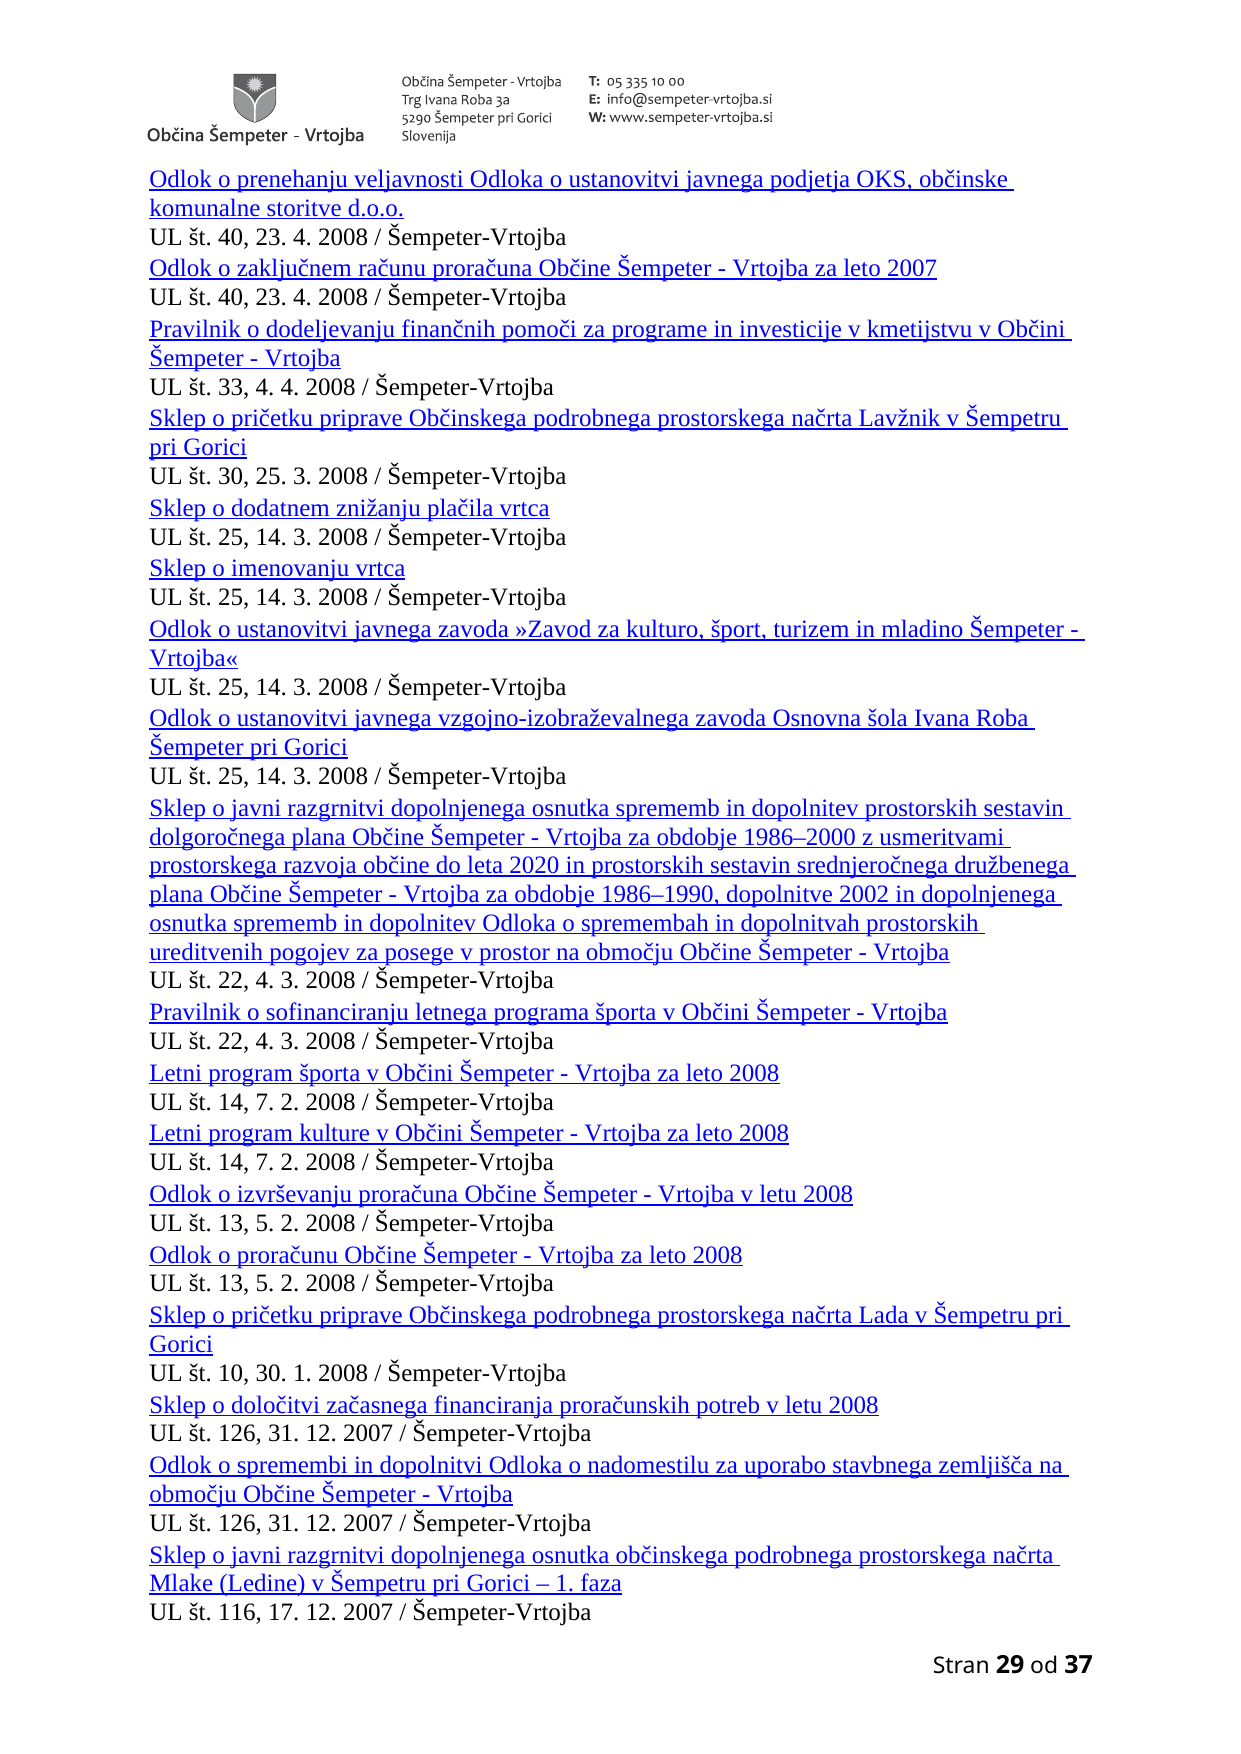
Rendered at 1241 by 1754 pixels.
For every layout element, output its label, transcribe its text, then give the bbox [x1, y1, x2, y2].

table_cell Odlok o proračunu Občine Šempeter - Vrtojba za leto 2008 UL št. 13, 5. 2. 2008 / Šempeter-Vrtojba [148, 1238, 1093, 1299]
table_cell Pravilnik o dodeljevanju finančnih pomoči za programe in investicije v kmetijstvu v Občini Šempeter - Vrtojba UL št. 33, 4. 4. 2008 / Šempeter-Vrtojba [148, 313, 1093, 402]
table_cell Odlok o prenehanju veljavnosti Odloka o ustanovitvi javnega podjetja OKS, občinske komunalne storitve d.o.o. UL št. 40, 23. 4. 2008 / Šempeter-Vrtojba [148, 163, 1093, 252]
table_cell Sklep o pričetku priprave Občinskega podrobnega prostorskega načrta Lada v Šempetru pri Gorici UL št. 10, 30. 1. 2008 / Šempeter-Vrtojba [148, 1299, 1093, 1388]
table_cell Sklep o pričetku priprave Občinskega podrobnega prostorskega načrta Lavžnik v Šempetru pri Gorici UL št. 30, 25. 3. 2008 / Šempeter-Vrtojba [148, 402, 1093, 491]
table_cell Sklep o javni razgrnitvi dopolnjenega osnutka sprememb in dopolnitev prostorskih sestavin dolgoročnega plana Občine Šempeter - Vrtojba za obdobje 1986–2000 z usmeritvami prostorskega razvoja občine do leta 2020 in prostorskih sestavin srednjeročnega družbenega plana Občine Šempeter - Vrtojba za obdobje 1986–1990, dopolnitve 2002 in dopolnjenega osnutka sprememb in dopolnitev Odloka o spremembah in dopolnitvah prostorskih ureditvenih pogojev za posege v prostor na območju Občine Šempeter - Vrtojba UL št. 22, 4. 3. 2008 / Šempeter-Vrtojba [148, 791, 1093, 996]
table_cell Sklep o imenovanju vrtca UL št. 25, 14. 3. 2008 / Šempeter-Vrtojba [148, 552, 1093, 612]
table_cell Odlok o spremembi in dopolnitvi Odloka o nadomestilu za uporabo stavbnega zemljišča na območju Občine Šempeter - Vrtojba UL št. 126, 31. 12. 2007 / Šempeter-Vrtojba [148, 1449, 1093, 1538]
table_cell Sklep o dodatnem znižanju plačila vrtca UL št. 25, 14. 3. 2008 / Šempeter-Vrtojba [148, 491, 1093, 552]
table_cell Letni program športa v Občini Šempeter - Vrtojba za leto 2008 UL št. 14, 7. 2. 2008 / Šempeter-Vrtojba [148, 1056, 1093, 1117]
table_cell Sklep o javni razgrnitvi dopolnjenega osnutka občinskega podrobnega prostorskega načrta Mlake (Ledine) v Šempetru pri Gorici – 1. faza UL št. 116, 17. 12. 2007 / Šempeter-Vrtojba [148, 1538, 1093, 1627]
table_cell Odlok o izvrševanju proračuna Občine Šempeter - Vrtojba v letu 2008 UL št. 13, 5. 2. 2008 / Šempeter-Vrtojba [148, 1178, 1093, 1238]
table_cell Odlok o ustanovitvi javnega vzgojno-izobraževalnega zavoda Osnovna šola Ivana Roba Šempeter pri Gorici UL št. 25, 14. 3. 2008 / Šempeter-Vrtojba [148, 702, 1093, 791]
table_cell Sklep o določitvi začasnega financiranja proračunskih potreb v letu 2008 UL št. 126, 31. 12. 2007 / Šempeter-Vrtojba [148, 1388, 1093, 1449]
table_cell Odlok o ustanovitvi javnega zavoda »Zavod za kulturo, šport, turizem in mladino Šempeter - Vrtojba« UL št. 25, 14. 3. 2008 / Šempeter-Vrtojba [148, 613, 1093, 702]
table_cell Odlok o zaključnem računu proračuna Občine Šempeter - Vrtojba za leto 2007 UL št. 40, 23. 4. 2008 / Šempeter-Vrtojba [148, 252, 1093, 312]
table_cell Letni program kulture v Občini Šempeter - Vrtojba za leto 2008 UL št. 14, 7. 2. 2008 / Šempeter-Vrtojba [148, 1117, 1093, 1177]
table_cell Pravilnik o sofinanciranju letnega programa športa v Občini Šempeter - Vrtojba UL št. 22, 4. 3. 2008 / Šempeter-Vrtojba [148, 996, 1093, 1056]
